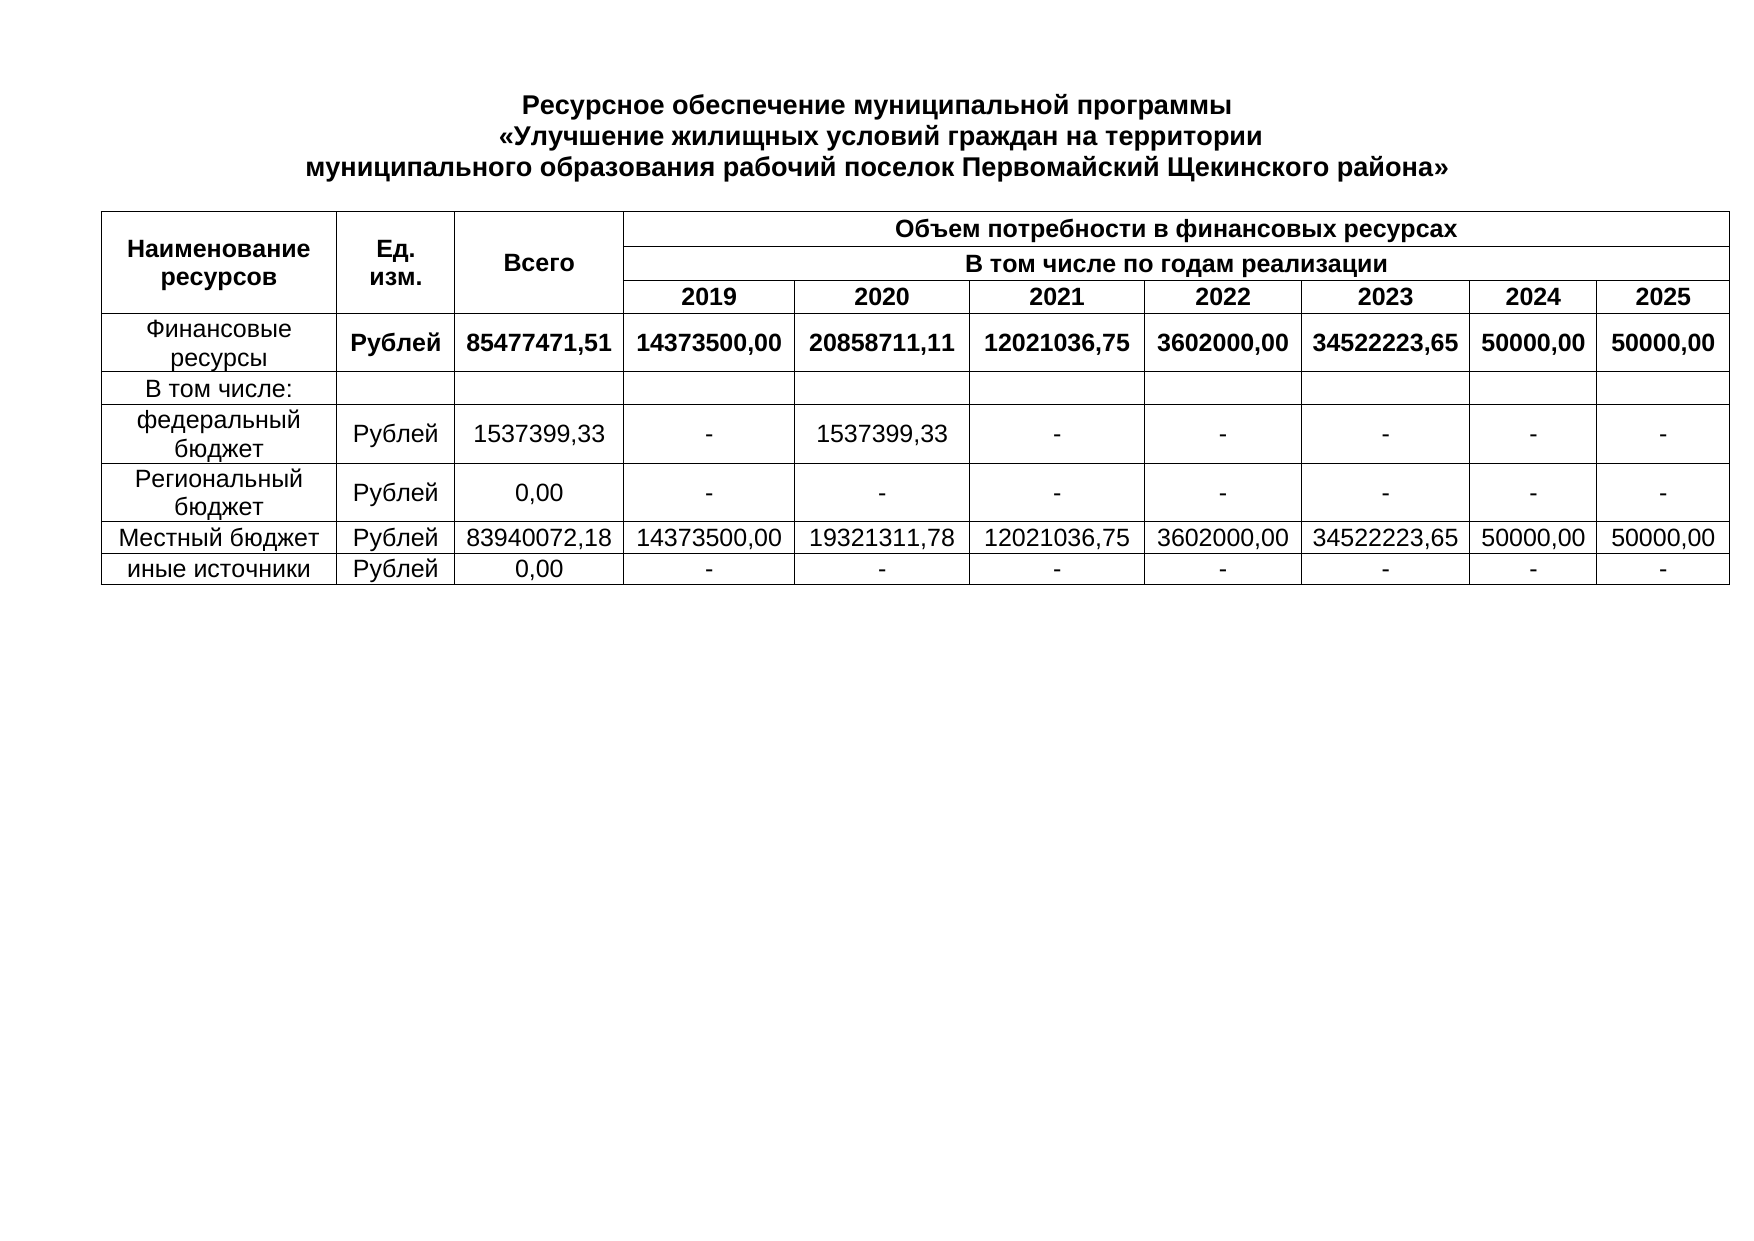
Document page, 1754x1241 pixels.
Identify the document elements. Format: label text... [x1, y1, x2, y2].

table_cell 3602000,00 [1145, 522, 1301, 552]
table_cell 2020 [795, 281, 969, 313]
table_cell - [970, 554, 1144, 584]
table_cell - [1302, 464, 1469, 521]
table_header Наименование ресурсов [102, 212, 336, 313]
table_cell - [1145, 405, 1301, 463]
table_cell 2021 [970, 281, 1144, 313]
table_cell - [970, 405, 1144, 463]
table_cell - [624, 405, 794, 463]
table_cell - [1470, 405, 1596, 463]
table_cell - [1470, 554, 1596, 584]
table_cell Рублей [337, 464, 454, 521]
table_cell 50000,00 [1597, 522, 1729, 552]
table_cell - [1597, 464, 1729, 521]
table_cell 12021036,75 [970, 522, 1144, 552]
table_header Ед. изм. [337, 212, 454, 313]
table_cell 19321311,78 [795, 522, 969, 552]
table_cell - [1302, 554, 1469, 584]
table_cell Рублей [337, 314, 454, 371]
table_cell 12021036,75 [970, 314, 1144, 371]
table_cell - [1145, 554, 1301, 584]
table_header Всего [455, 212, 623, 313]
table_cell - [624, 554, 794, 584]
table_cell [337, 372, 454, 404]
table_cell Финансовые ресурсы [102, 314, 336, 371]
table_cell 2023 [1302, 281, 1469, 313]
table_cell 2022 [1145, 281, 1301, 313]
table_cell [1302, 372, 1469, 404]
table_cell - [1597, 554, 1729, 584]
table_cell - [1597, 405, 1729, 463]
table_cell В том числе: [102, 372, 336, 404]
table_cell - [970, 464, 1144, 521]
table_cell Рублей [337, 554, 454, 584]
table_cell - [795, 554, 969, 584]
table_cell 50000,00 [1597, 314, 1729, 371]
table_cell 85477471,51 [455, 314, 623, 371]
table_cell 34522223,65 [1302, 314, 1469, 371]
table_cell - [1470, 464, 1596, 521]
text муниципального образования рабочий поселок Первомайский Щекинского района» [89, 151, 1665, 182]
table_cell - [624, 464, 794, 521]
table_cell [455, 372, 623, 404]
table_cell Местный бюджет [102, 522, 336, 552]
table_cell 2019 [624, 281, 794, 313]
table_cell - [795, 464, 969, 521]
table_cell [624, 372, 794, 404]
table_cell [1597, 372, 1729, 404]
table_cell иные источники [102, 554, 336, 584]
table_cell В том числе по годам реализации [624, 247, 1729, 280]
text Ресурсное обеспечение муниципальной программы [89, 89, 1665, 120]
table_cell 50000,00 [1470, 522, 1596, 552]
table_cell 14373500,00 [624, 522, 794, 552]
table_cell 0,00 [455, 554, 623, 584]
table_cell [795, 372, 969, 404]
table_cell 1537399,33 [795, 405, 969, 463]
table_cell Рублей [337, 522, 454, 552]
table_cell 83940072,18 [455, 522, 623, 552]
table_cell 2025 [1597, 281, 1729, 313]
table_cell 50000,00 [1470, 314, 1596, 371]
table_cell 34522223,65 [1302, 522, 1469, 552]
table_cell 0,00 [455, 464, 623, 521]
table_cell [970, 372, 1144, 404]
table_cell - [1145, 464, 1301, 521]
text «Улучшение жилищных условий граждан на территории [89, 120, 1665, 151]
table_cell 20858711,11 [795, 314, 969, 371]
table_cell Региональный бюджет [102, 464, 336, 521]
table_cell 14373500,00 [624, 314, 794, 371]
table_cell 1537399,33 [455, 405, 623, 463]
table_cell Рублей [337, 405, 454, 463]
table_cell [1145, 372, 1301, 404]
table_cell 3602000,00 [1145, 314, 1301, 371]
table_cell - [1302, 405, 1469, 463]
table_cell федеральный бюджет [102, 405, 336, 463]
table_cell 2024 [1470, 281, 1596, 313]
table_cell [1470, 372, 1596, 404]
table_header Объем потребности в финансовых ресурсах [624, 212, 1729, 246]
